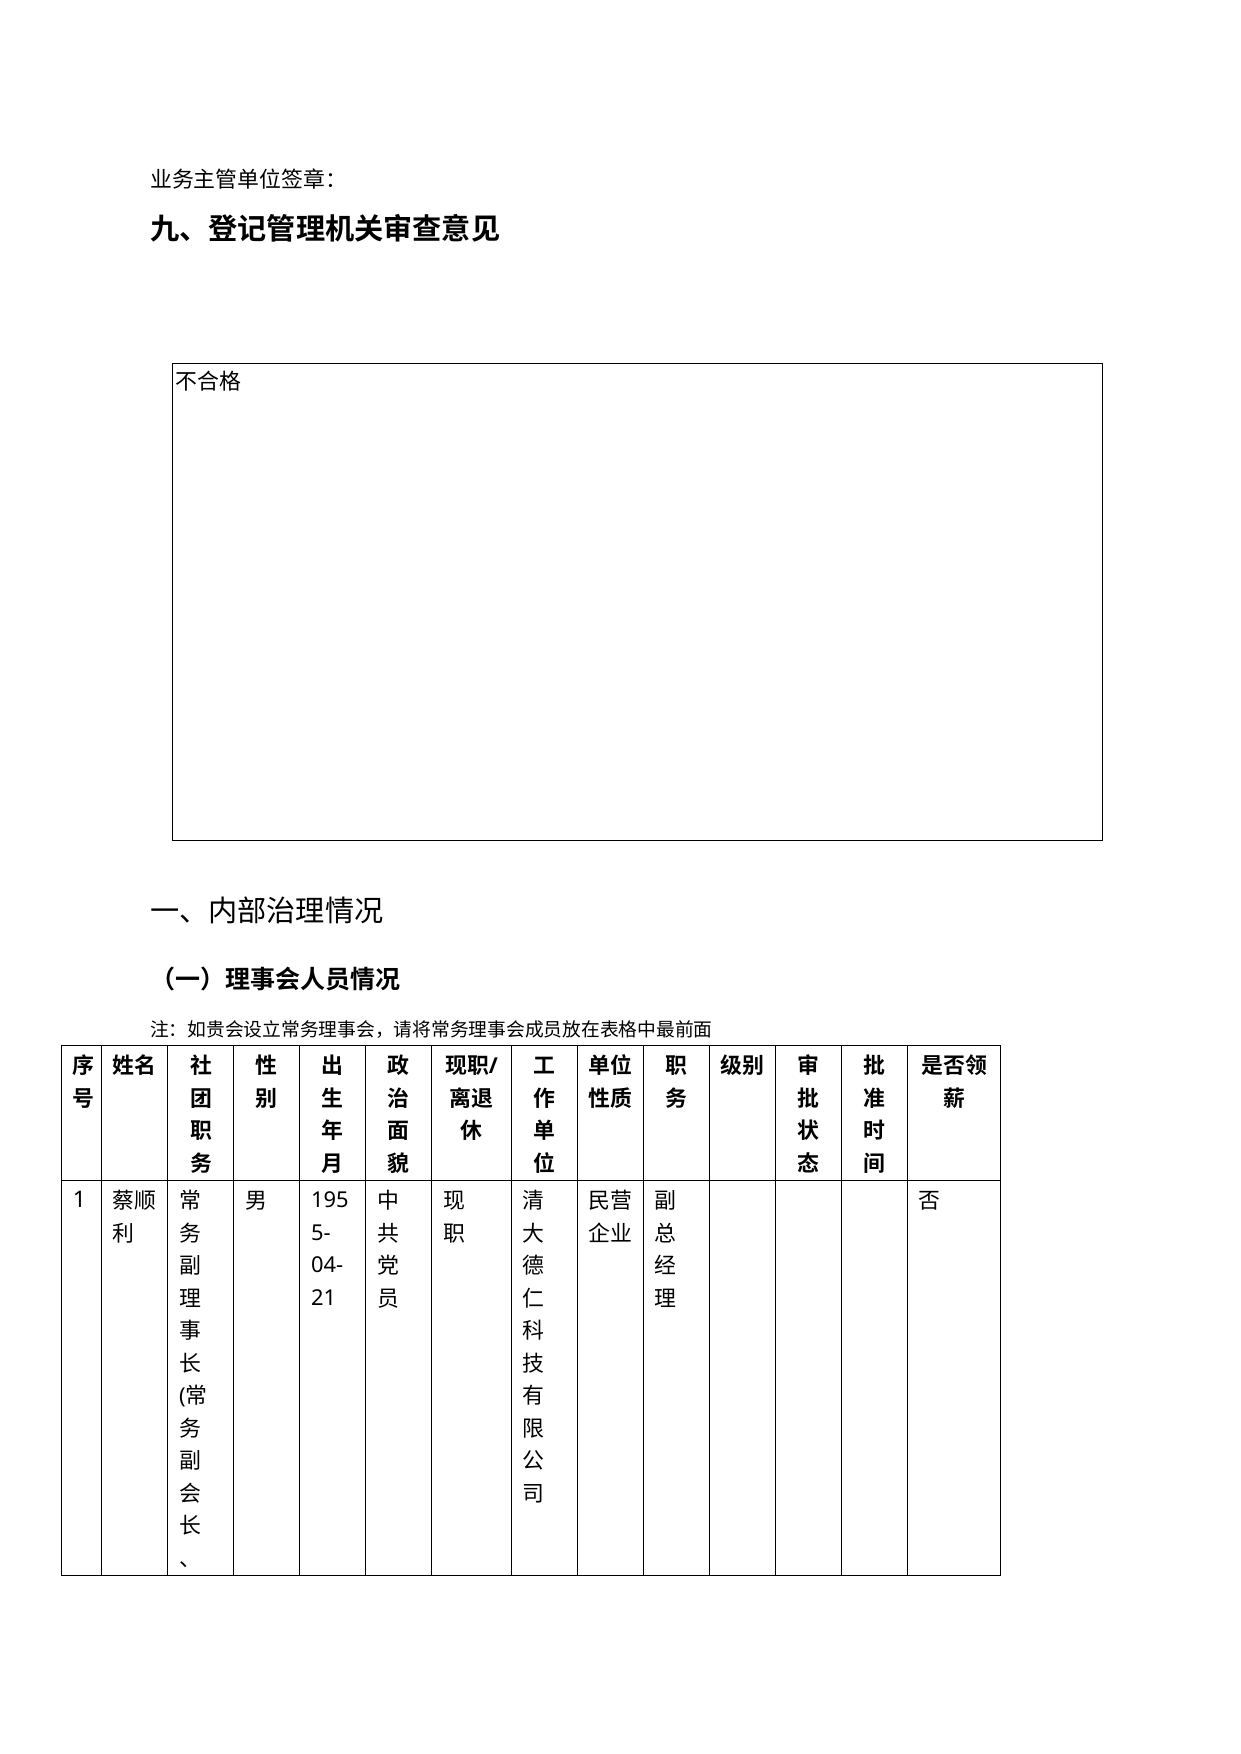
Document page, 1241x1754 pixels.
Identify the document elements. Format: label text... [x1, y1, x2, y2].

table_cell 常务副理事长(常务副会长、常务副主席) [168, 1181, 233, 1575]
table_header 是否领薪 [908, 1046, 1000, 1180]
table_header 姓名 [102, 1046, 167, 1180]
table_header 性别 [234, 1046, 299, 1180]
table_cell 民营企业 [578, 1181, 643, 1575]
table_header 审批状态 [776, 1046, 841, 1180]
table_header 政治面貌 [366, 1046, 431, 1180]
table_header 批准时间 [842, 1046, 907, 1180]
table_cell [842, 1181, 907, 1575]
table_cell 中共党员 [366, 1181, 431, 1575]
table_header 现职/离退休 [432, 1046, 511, 1180]
table_cell 否 [908, 1181, 1000, 1575]
table_header 社团职务 [168, 1046, 233, 1180]
table_header 不合格 [173, 364, 1102, 840]
table_cell [776, 1181, 841, 1575]
text 业务主管单位签章： [150, 162, 1090, 194]
table_cell 1 [62, 1181, 101, 1575]
text 注：如贵会设立常务理事会，请将常务理事会成员放在表格中最前面 [150, 1012, 1090, 1044]
table_cell 蔡顺利 [102, 1181, 167, 1575]
table_cell 男 [234, 1181, 299, 1575]
table_header 序号 [62, 1046, 101, 1180]
table_cell 副总经理 [644, 1181, 709, 1575]
table_cell 清大德仁科技有限公司 [512, 1181, 577, 1575]
table_header 级别 [710, 1046, 775, 1180]
table_cell [710, 1181, 775, 1575]
table_cell 现职 [432, 1181, 511, 1575]
table_cell 1955-04-21 [300, 1181, 365, 1575]
text （一）理事会人员情况 [142, 943, 1098, 1012]
text 九、登记管理机关审查意见 [150, 194, 1090, 259]
table_header 单位性质 [578, 1046, 643, 1180]
table_header 工作单位 [512, 1046, 577, 1180]
table_header 出生年月 [300, 1046, 365, 1180]
table_header 职务 [644, 1046, 709, 1180]
text 一、内部治理情况 [141, 874, 1098, 943]
